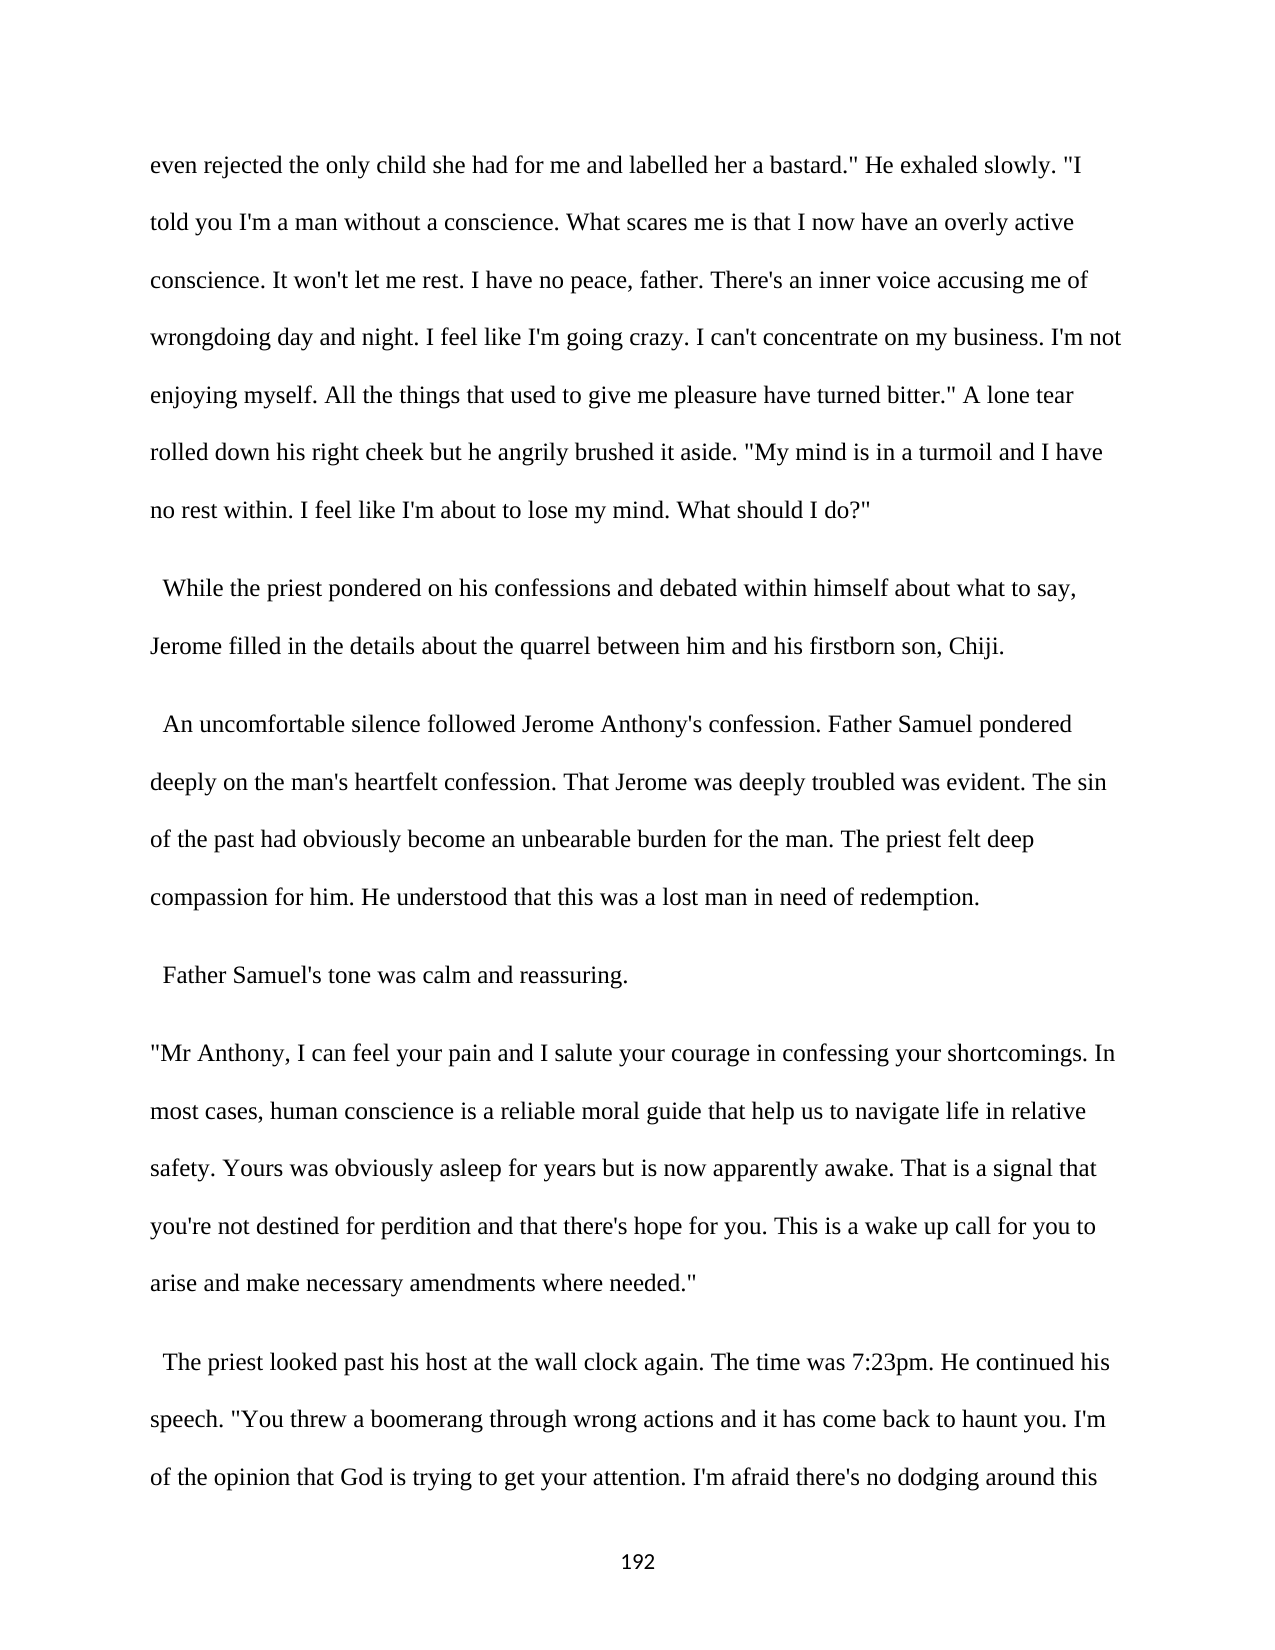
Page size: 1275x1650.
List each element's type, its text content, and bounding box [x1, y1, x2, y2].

text An uncomfortable silence followed Jerome Anthony's confession. Father Samuel pondered deeply on the man's heartfelt confession. That Jerome was deeply troubled was evident. The sin of the past had obviously become an unbearable burden for the man. The priest felt deep compassion for him. He understood that this was a lost man in need of redemption. [150, 709, 1125, 910]
text "Mr Anthony, I can feel your pain and I salute your courage in confessing your shortcomings. In most cases, human conscience is a reliable moral guide that help us to navigate life in relative safety. Yours was obviously asleep for years but is now apparently awake. That is a signal that you're not destined for perdition and that there's hope for you. This is a wake up call for you to arise and make necessary amendments where needed." [150, 1038, 1125, 1297]
text Father Samuel's tone was calm and reassuring. [150, 960, 1125, 989]
text While the priest pondered on his confessions and debated within himself about what to say, Jerome filled in the details about the quarrel between him and his firstborn son, Chiji. [150, 573, 1125, 659]
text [150, 150, 1125, 524]
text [150, 1347, 1125, 1490]
